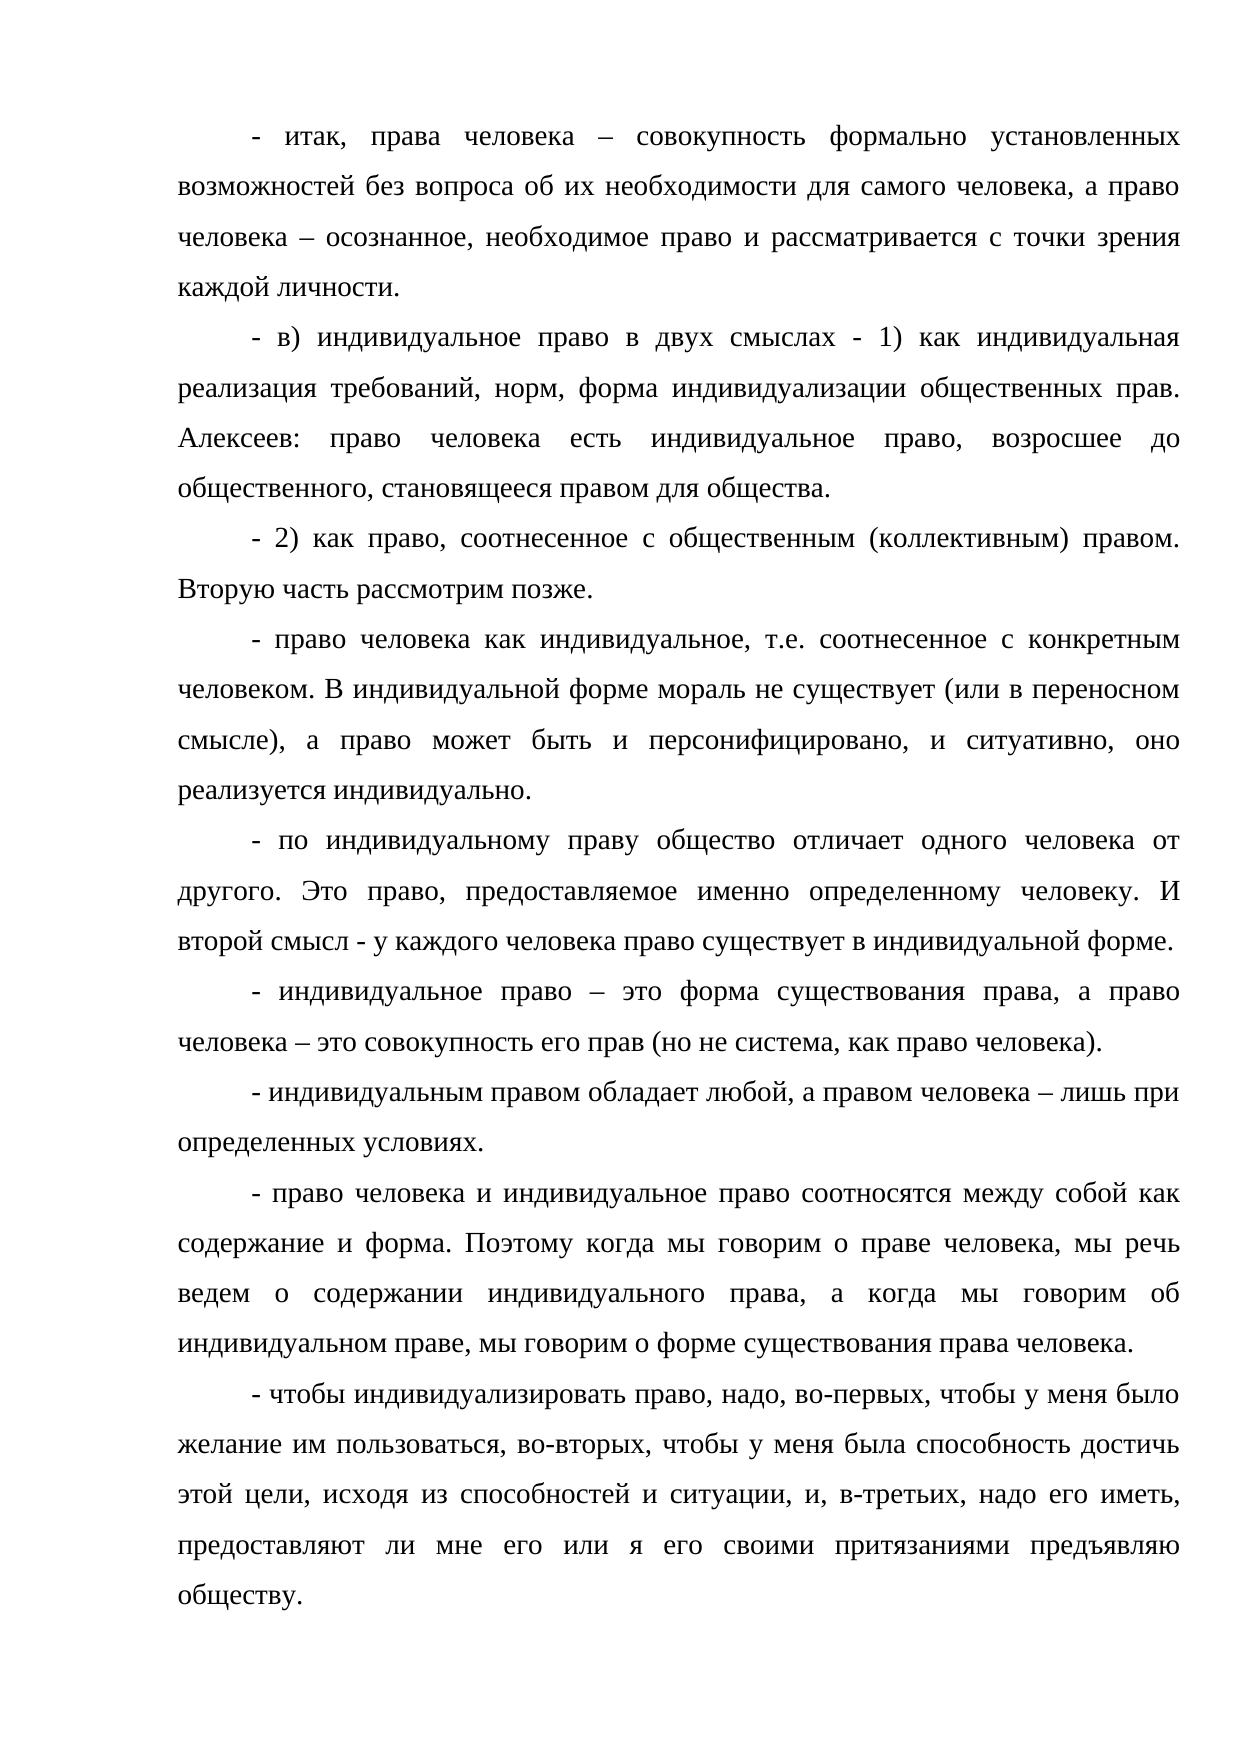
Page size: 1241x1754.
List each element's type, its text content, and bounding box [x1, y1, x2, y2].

text - индивидуальным правом обладает любой, а правом человека – лишь при определенных условиях. [177, 1074, 1181, 1158]
text - 2) как право, соотнесенное с общественным (коллективным) правом. Вторую часть рассмотрим позже. [177, 521, 1181, 604]
text - индивидуальное право – это форма существования права, а право человека – это совокупность его прав (но не система, как право человека). [177, 973, 1181, 1057]
text - чтобы индивидуализировать право, надо, во-первых, чтобы у меня было желание им пользоваться, во-вторых, чтобы у меня была способность достичь этой цели, исходя из способностей и ситуации, и, в-третьих, надо его иметь, предоставляют ли мне его или я его своими притязаниями предъявляю обществу. [177, 1376, 1181, 1611]
text - в) индивидуальное право в двух смыслах - 1) как индивидуальная реализация требований, норм, форма индивидуализации общественных прав. Алексеев: право человека есть индивидуальное право, возросшее до общественного, становящееся правом для общества. [177, 319, 1181, 504]
text - по индивидуальному праву общество отличает одного человека от другого. Это право, предоставляемое именно определенному человеку. И второй смысл - у каждого человека право существует в индивидуальной форме. [177, 822, 1181, 957]
text - итак, права человека – совокупность формально установленных возможностей без вопроса об их необходимости для самого человека, а право человека – осознанное, необходимое право и рассматривается с точки зрения каждой личности. [177, 118, 1181, 303]
text - право человека и индивидуальное право соотносятся между собой как содержание и форма. Поэтому когда мы говорим о праве человека, мы речь ведем о содержании индивидуального права, а когда мы говорим об индивидуальном праве, мы говорим о форме существования права человека. [177, 1175, 1181, 1359]
text - право человека как индивидуальное, т.е. соотнесенное с конкретным человеком. В индивидуальной форме мораль не существует (или в переносном смысле), а право может быть и персонифицировано, и ситуативно, оно реализуется индивидуально. [177, 621, 1181, 806]
